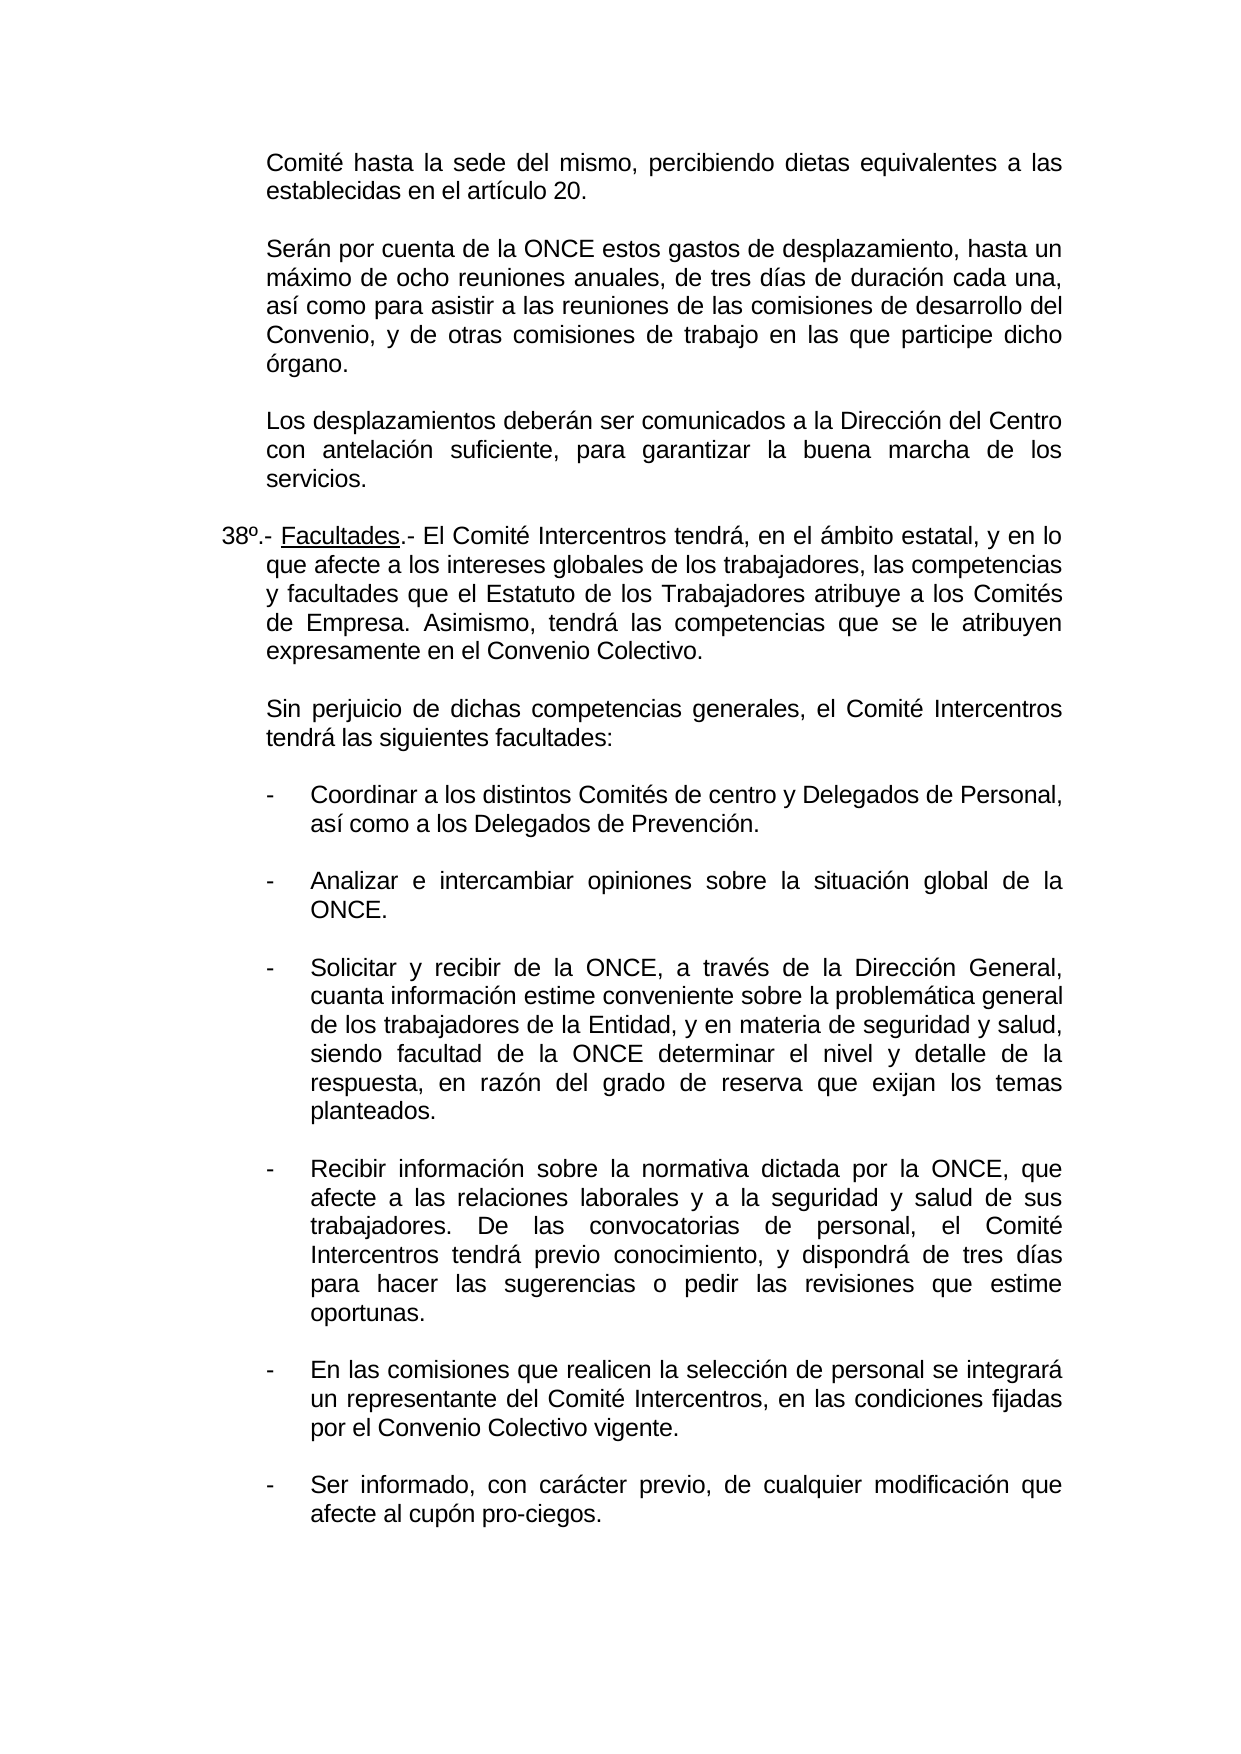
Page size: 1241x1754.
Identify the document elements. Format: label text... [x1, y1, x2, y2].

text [221, 148, 1063, 205]
text - Analizar e intercambiar opiniones sobre la situación global de la ONCE. [266, 866, 1063, 924]
text - En las comisiones que realicen la selección de personal se integrará un representante del Comité Intercentros, en las condiciones fijadas por el Convenio Colectivo vigente. [266, 1355, 1063, 1441]
text - Recibir información sobre la normativa dictada por la ONCE, que afecte a las relaciones laborales y a la seguridad y salud de sus trabajadores. De las convocatorias de personal, el Comité Intercentros tendrá previo conocimiento, y dispondrá de tres días para hacer las sugerencias o pedir las revisiones que estime oportunas. [266, 1154, 1063, 1326]
text 38º.- Facultades.- El Comité Intercentros tendrá, en el ámbito estatal, y en lo que afecte a los intereses globales de los trabajadores, las competencias y facultades que el Estatuto de los Trabajadores atribuye a los Comités de Empresa. Asimismo, tendrá las competencias que se le atribuyen expresamente en el Convenio Colectivo. [221, 521, 1063, 665]
text - Solicitar y recibir de la ONCE, a través de la Dirección General, cuanta información estime conveniente sobre la problemática general de los trabajadores de la Entidad, y en materia de seguridad y salud, siendo facultad de la ONCE determinar el nivel y detalle de la respuesta, en razón del grado de reserva que exijan los temas planteados. [266, 953, 1063, 1125]
text Serán por cuenta de la ONCE estos gastos de desplazamiento, hasta un máximo de ocho reuniones anuales, de tres días de duración cada una, así como para asistir a las reuniones de las comisiones de desarrollo del Convenio, y de otras comisiones de trabajo en las que participe dicho órgano. [266, 234, 1063, 378]
text - Coordinar a los distintos Comités de centro y Delegados de Personal, así como a los Delegados de Prevención. [266, 780, 1063, 838]
text Los desplazamientos deberán ser comunicados a del Centro con antelación suficiente, para garantizar la buena marcha de los servicios. [266, 406, 1063, 493]
text - Ser informado, con carácter previo, de cualquier modificación que afecte al cupón pro-ciegos. [266, 1470, 1063, 1528]
text Sin perjuicio de dichas competencias generales, el Comité Intercentros tendrá las siguientes facultades: [266, 694, 1063, 751]
